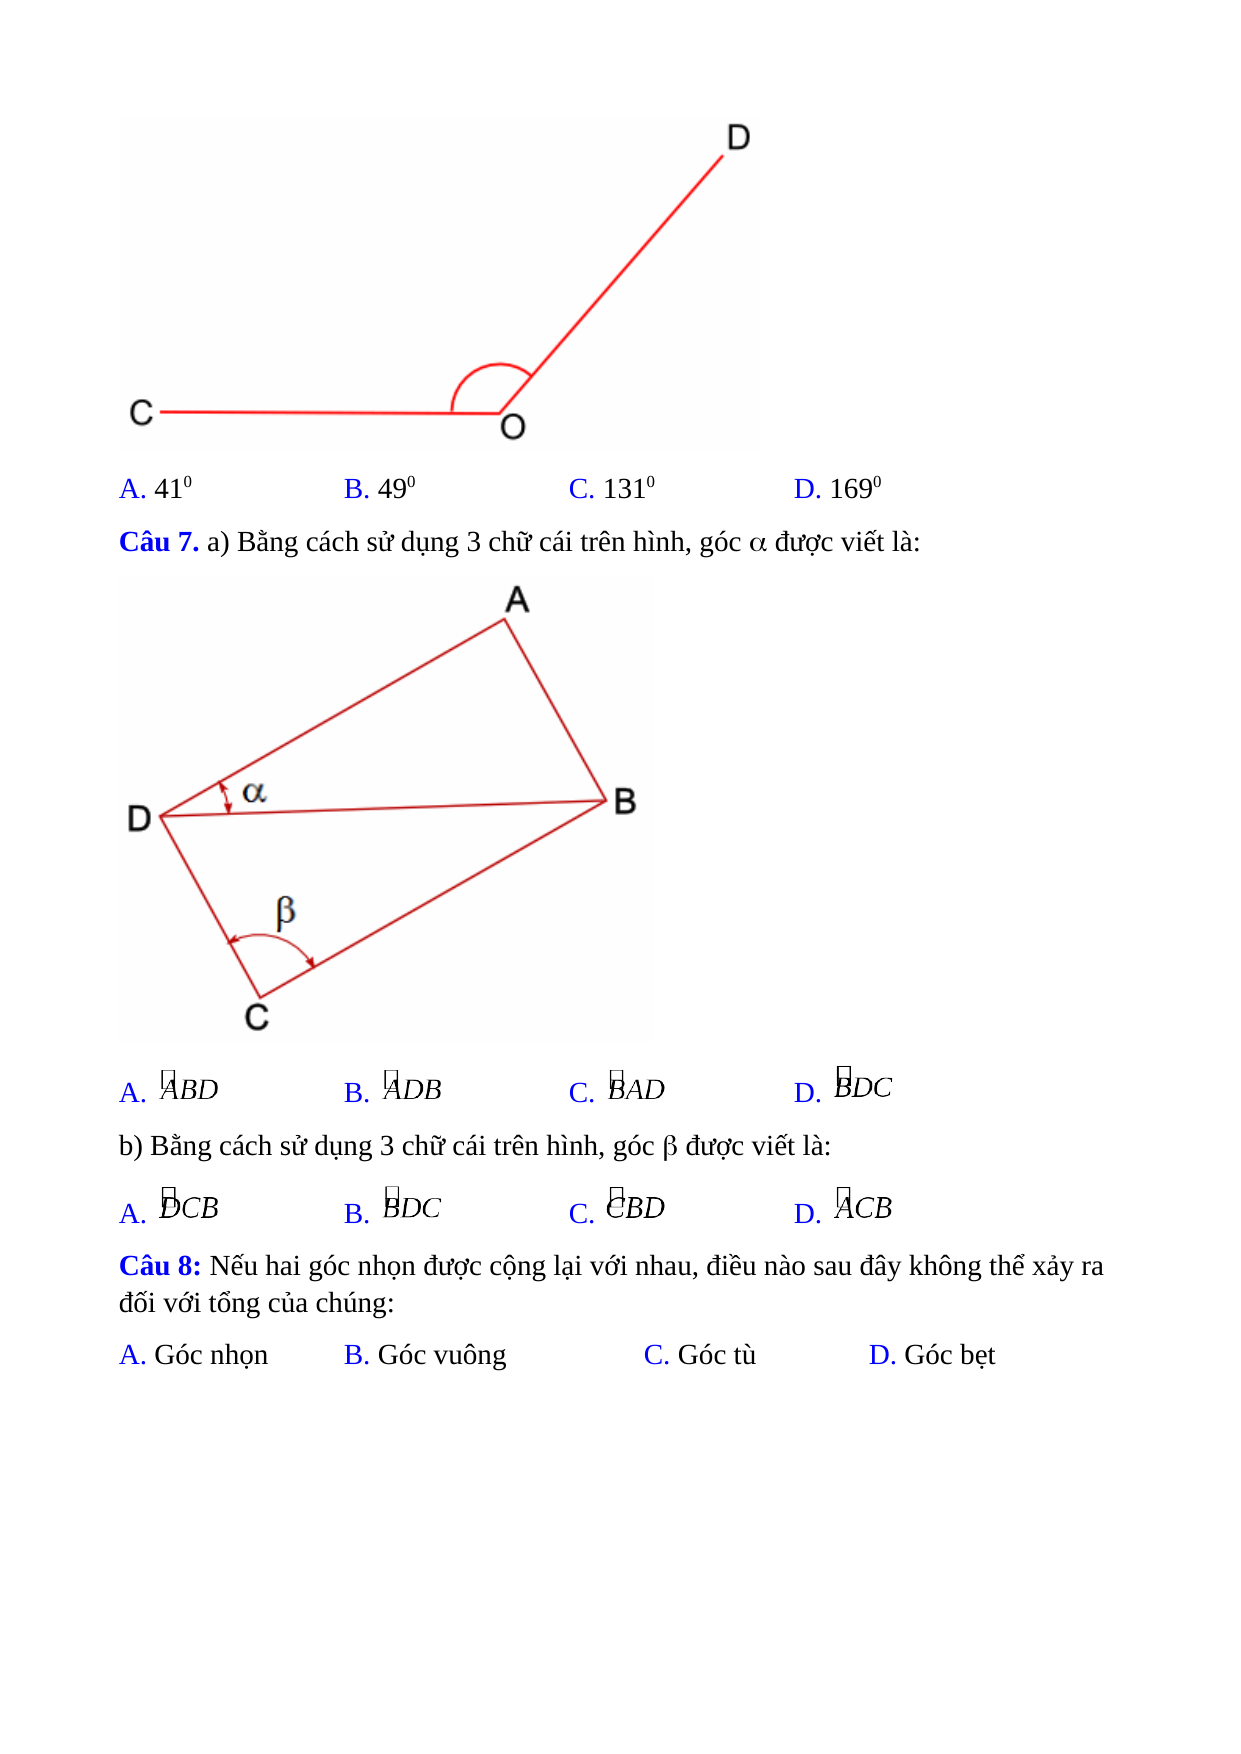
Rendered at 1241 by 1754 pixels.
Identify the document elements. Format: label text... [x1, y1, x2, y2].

text A. B. C. D. [118, 1060, 1122, 1109]
picture [118, 118, 764, 453]
text b) Bằng cách sử dụng 3 chữ cái trên hình, góc được viết là: [118, 1128, 1122, 1162]
text A. B. C. D. [118, 1181, 1122, 1229]
text A. 410 B. 490 C. 1310 D. 1690 [118, 472, 1122, 505]
text Câu 7. a) Bằng cách sử dụng 3 chữ cái trên hình, góc được viết là: [118, 524, 1122, 558]
text A. Góc nhọn B. Góc vuông C. Góc tù D. Góc bẹt [118, 1337, 1122, 1371]
picture [118, 577, 655, 1042]
text Câu 8: Nếu hai góc nhọn được cộng lại với nhau, điều nào sau đây không thể xảy ra đối với tổng của chúng: [118, 1248, 1122, 1318]
